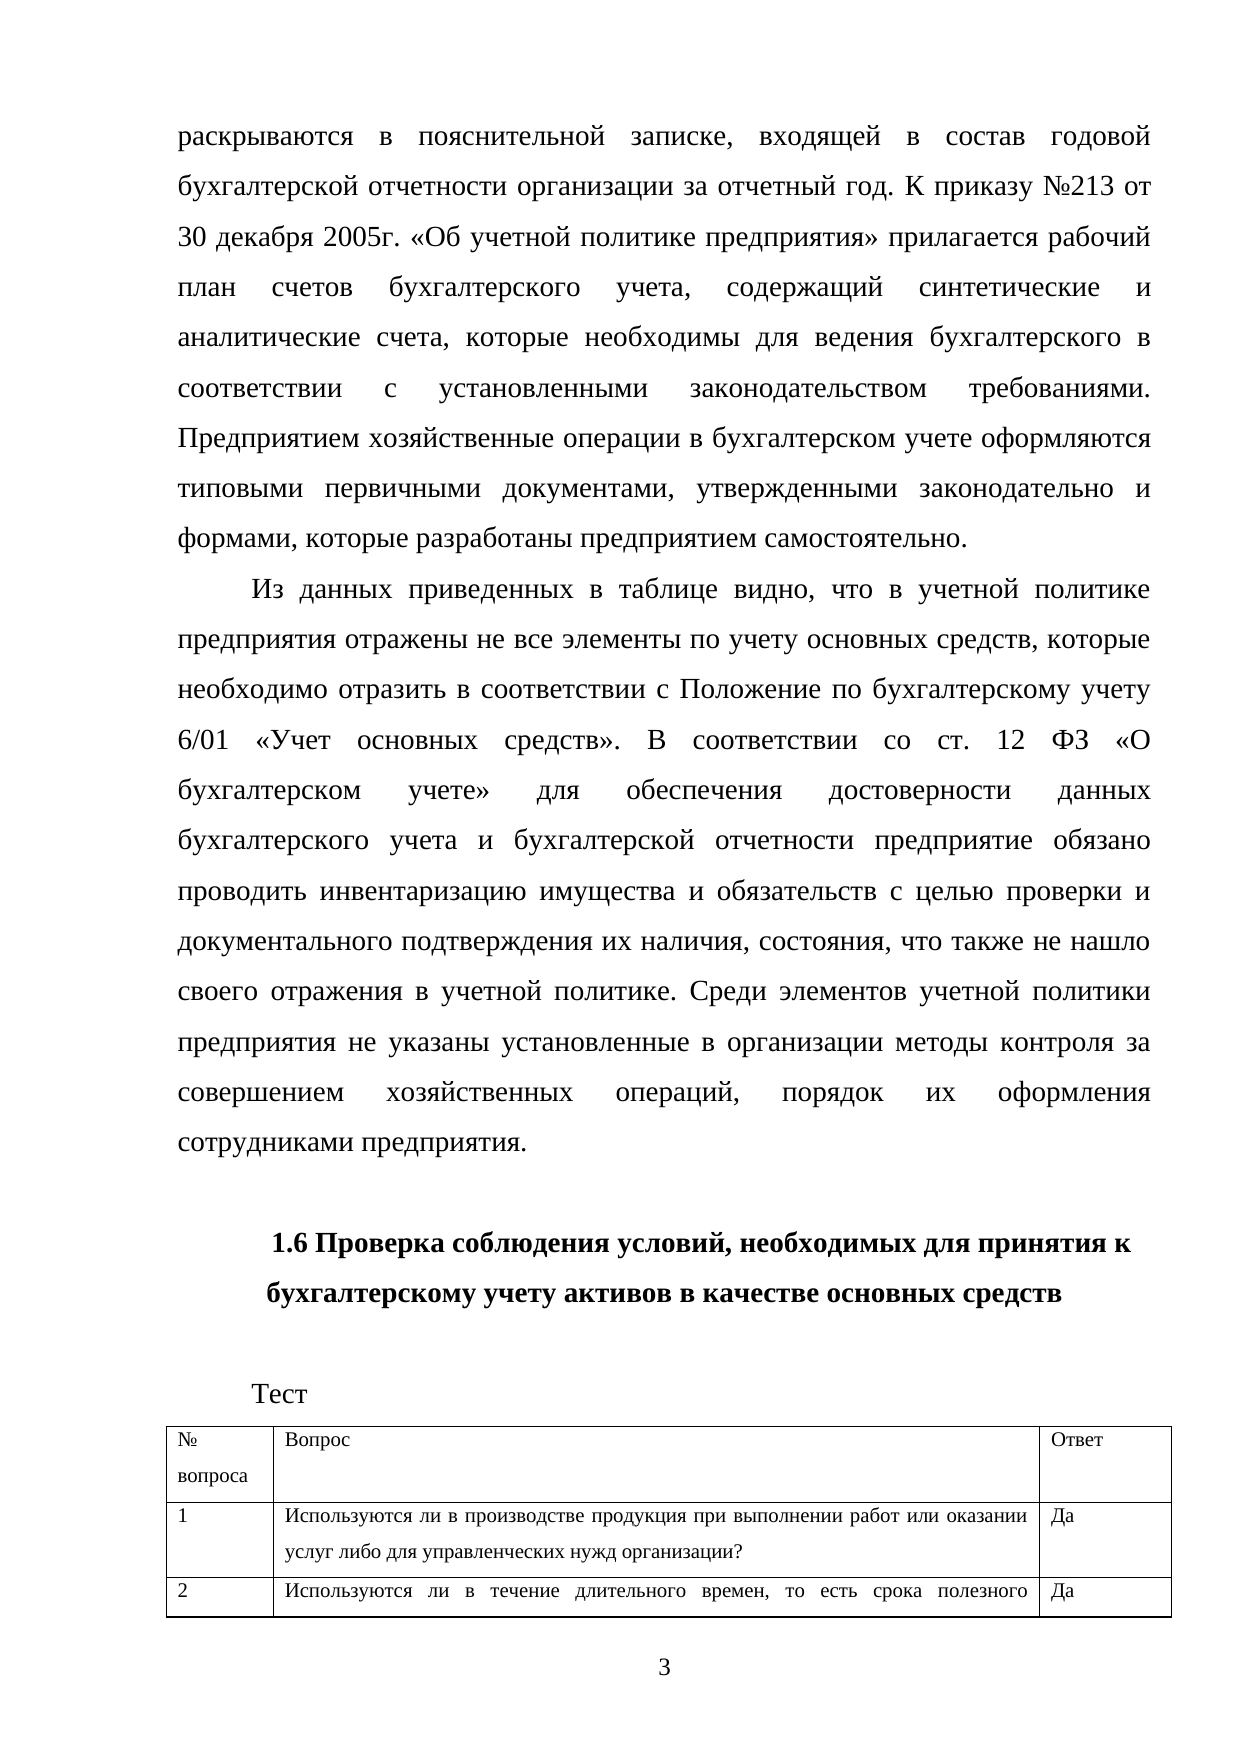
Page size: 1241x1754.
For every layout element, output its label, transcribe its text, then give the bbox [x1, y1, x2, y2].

table_cell Да [1040, 1578, 1171, 1616]
text Тест [177, 1376, 1152, 1409]
table_cell Да [1040, 1503, 1171, 1577]
table_header № вопроса [167, 1427, 273, 1502]
table_header Вопрос [274, 1427, 1039, 1502]
table_header Ответ [1040, 1427, 1171, 1502]
table_cell 2 [167, 1578, 273, 1616]
table_cell Используются ли в производстве продукция при выполнении работ или оказании услуг либо для управленческих нужд организации? [274, 1503, 1039, 1577]
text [177, 118, 1152, 554]
table_cell 1 [167, 1503, 273, 1577]
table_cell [274, 1578, 1039, 1616]
text 1.6 Проверка соблюдения условий, необходимых для принятия к бухгалтерскому учету активов в качестве основных средств [177, 1225, 1152, 1309]
text Из данных приведенных в таблице видно, что в учетной политике предприятия отражены не все элементы по учету основных средств, которые необходимо отразить в соответствии с Положение по бухгалтерскому учету 6/01 «Учет основных средств». В соответствии со ст. 12 ФЗ «О бухгалтерском учете» для обеспечения достоверности данных бухгалтерского учета и бухгалтерской отчетности предприятие обязано проводить инвентаризацию имущества и обязательств с целью проверки и документального подтверждения их наличия, состояния, что также не нашло своего отражения в учетной политике. Среди элементов учетной политики предприятия не указаны установленные в организации методы контроля за совершением хозяйственных операций, порядок их оформления сотрудниками предприятия. [177, 571, 1152, 1158]
